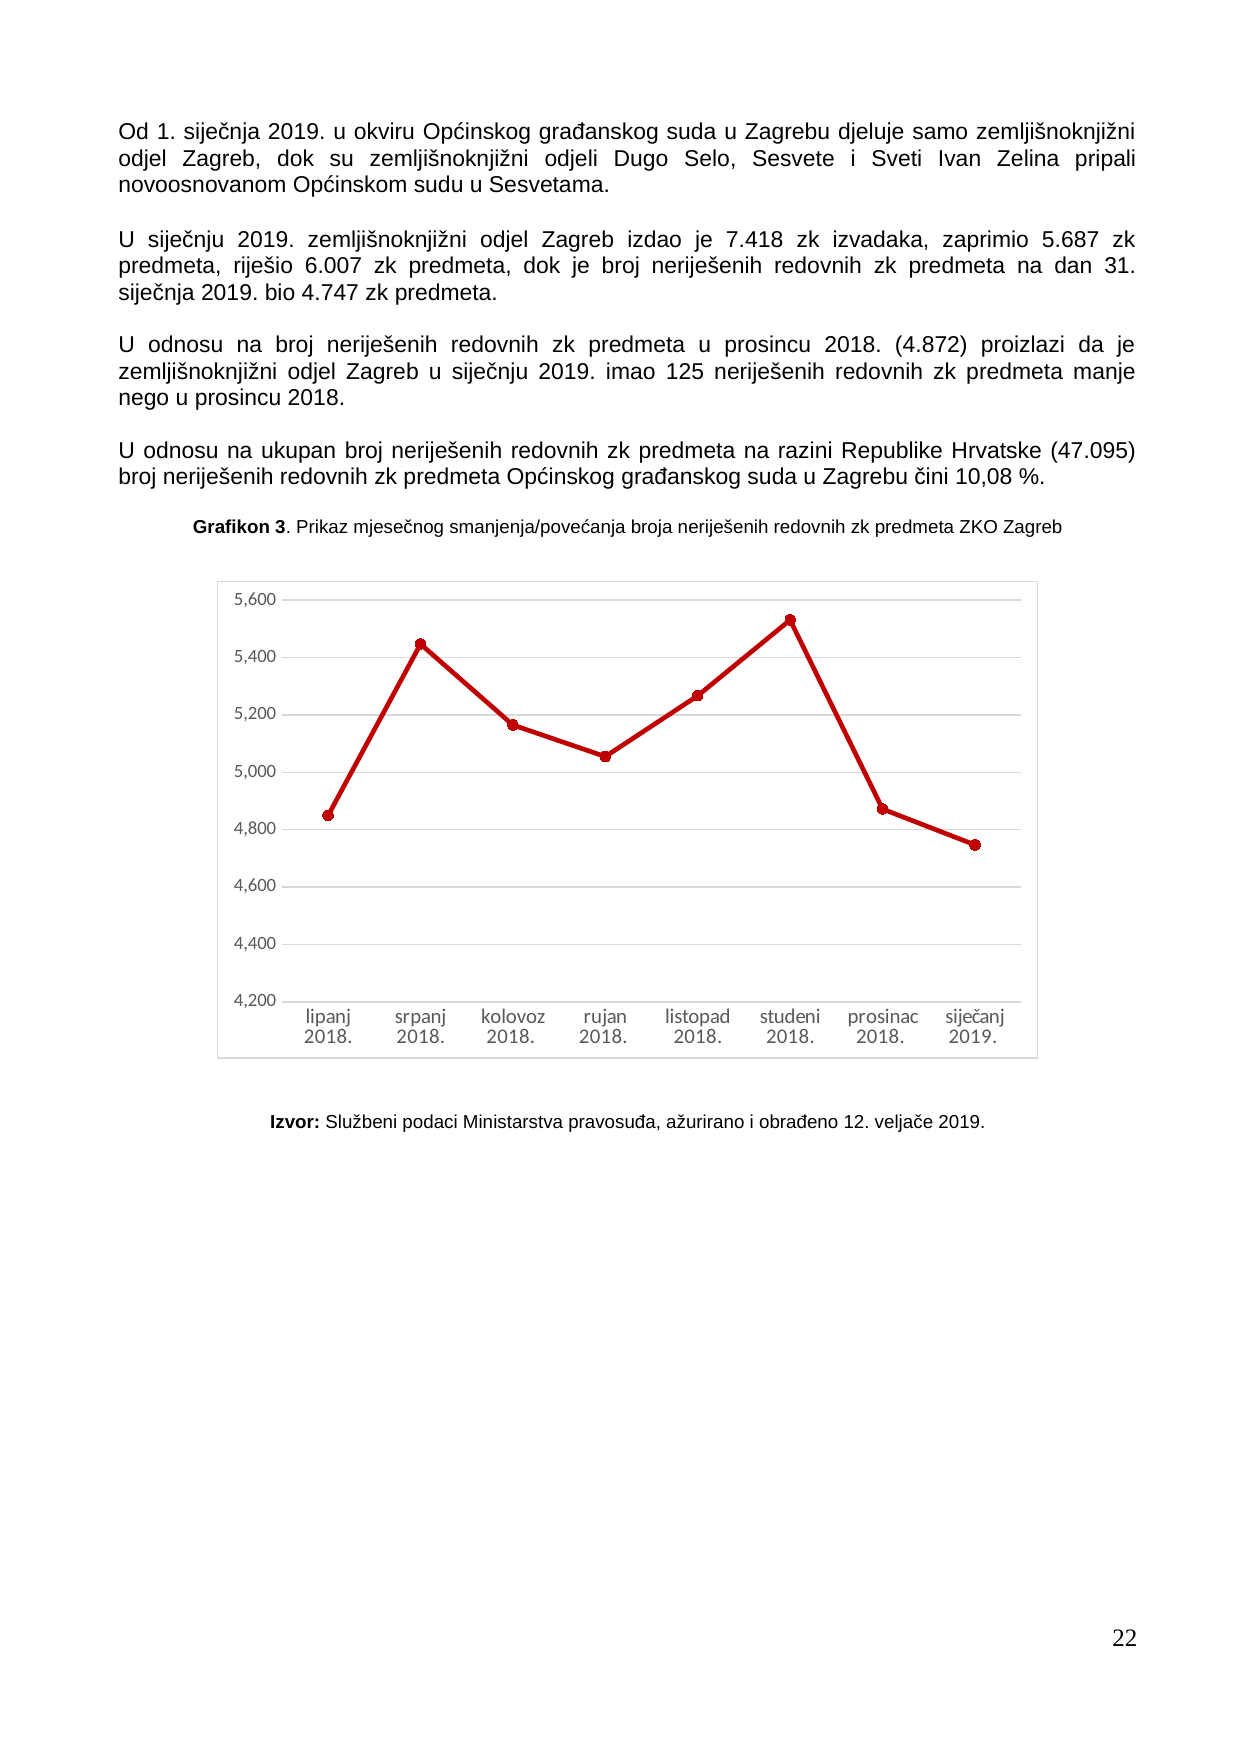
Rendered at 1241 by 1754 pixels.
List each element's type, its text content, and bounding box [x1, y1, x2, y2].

text U odnosu na ukupan broj neriješenih redovnih zk predmeta na razini Republike Hrvatske (47.095) broj neriješenih redovnih zk predmeta Općinskog građanskog suda u Zagrebu čini 10,08 %. [118, 437, 1137, 489]
text Od 1. siječnja 2019. u okviru Općinskog građanskog suda u Zagrebu djeluje samo zemljišnoknjižni odjel Zagreb, dok su zemljišnoknjižni odjeli Dugo Selo, Sesvete i Sveti Ivan Zelina pripali novoosnovanom Općinskom sudu u Sesvetama. [118, 118, 1137, 197]
text U siječnju 2019. zemljišnoknjižni odjel Zagreb izdao je 7.418 zk izvadaka, zaprimio 5.687 zk predmeta, riješio 6.007 zk predmeta, dok je broj neriješenih redovnih zk predmeta na dan 31. siječnja 2019. bio 4.747 zk predmeta. [118, 226, 1137, 305]
text Izvor: Službeni podaci Ministarstva pravosuđa, ažurirano i obrađeno 12. veljače 2019. [118, 1111, 1137, 1133]
text Grafikon 3. Prikaz mjesečnog smanjenja/povećanja broja neriješenih redovnih zk predmeta ZKO Zagreb [118, 516, 1137, 537]
text U odnosu na broj neriješenih redovnih zk predmeta u prosincu 2018. (4.872) proizlazi da je zemljišnoknjižni odjel Zagreb u siječnju 2019. imao 125 neriješenih redovnih zk predmeta manje nego u prosincu 2018. [118, 331, 1137, 410]
